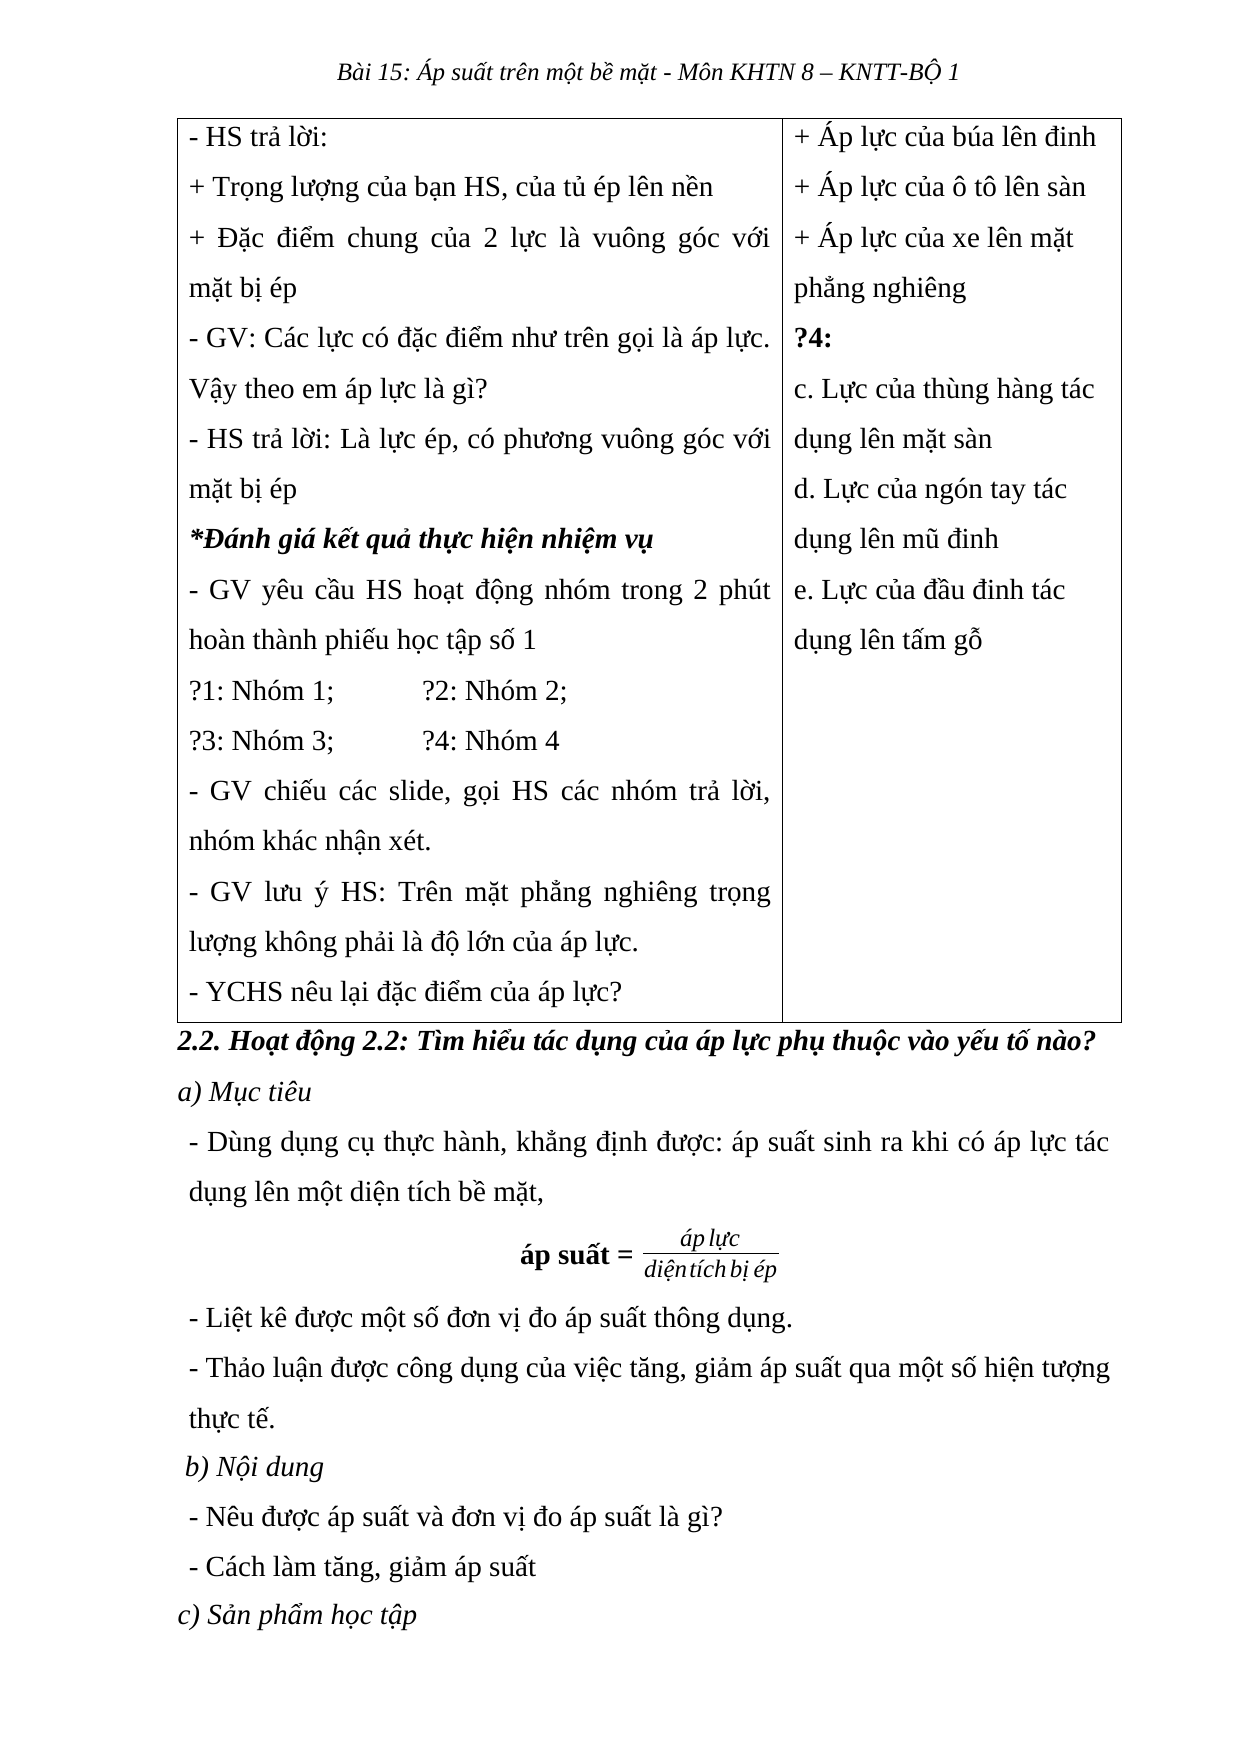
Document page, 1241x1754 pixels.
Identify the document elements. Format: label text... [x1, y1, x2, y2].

text c) Sản phẩm học tập [177, 1597, 1122, 1631]
table_header - Dùng dụng cụ thực hành, khẳng định được: áp suất sinh ra khi có áp lực tác dụng lên một diện tích bề mặt, áp suất = - Liệt kê được một số đơn vị đo áp suất thông dụng. - Thảo luận được công dụng của việc tăng, giảm áp suất qua một số hiện tượng thực tế. [177, 1124, 1122, 1449]
text a) Mục tiêu [177, 1074, 1122, 1107]
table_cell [783, 119, 1121, 1022]
table_header - Nêu được áp suất và đơn vị đo áp suất là gì? - Cách làm tăng, giảm áp suất [177, 1499, 1122, 1597]
text b) Nội dung [177, 1449, 1122, 1482]
text 2.2. Hoạt động 2.2: Tìm hiểu tác dụng của áp lực phụ thuộc vào yếu tố nào? [416, 1023, 1122, 1057]
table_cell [178, 119, 782, 1022]
